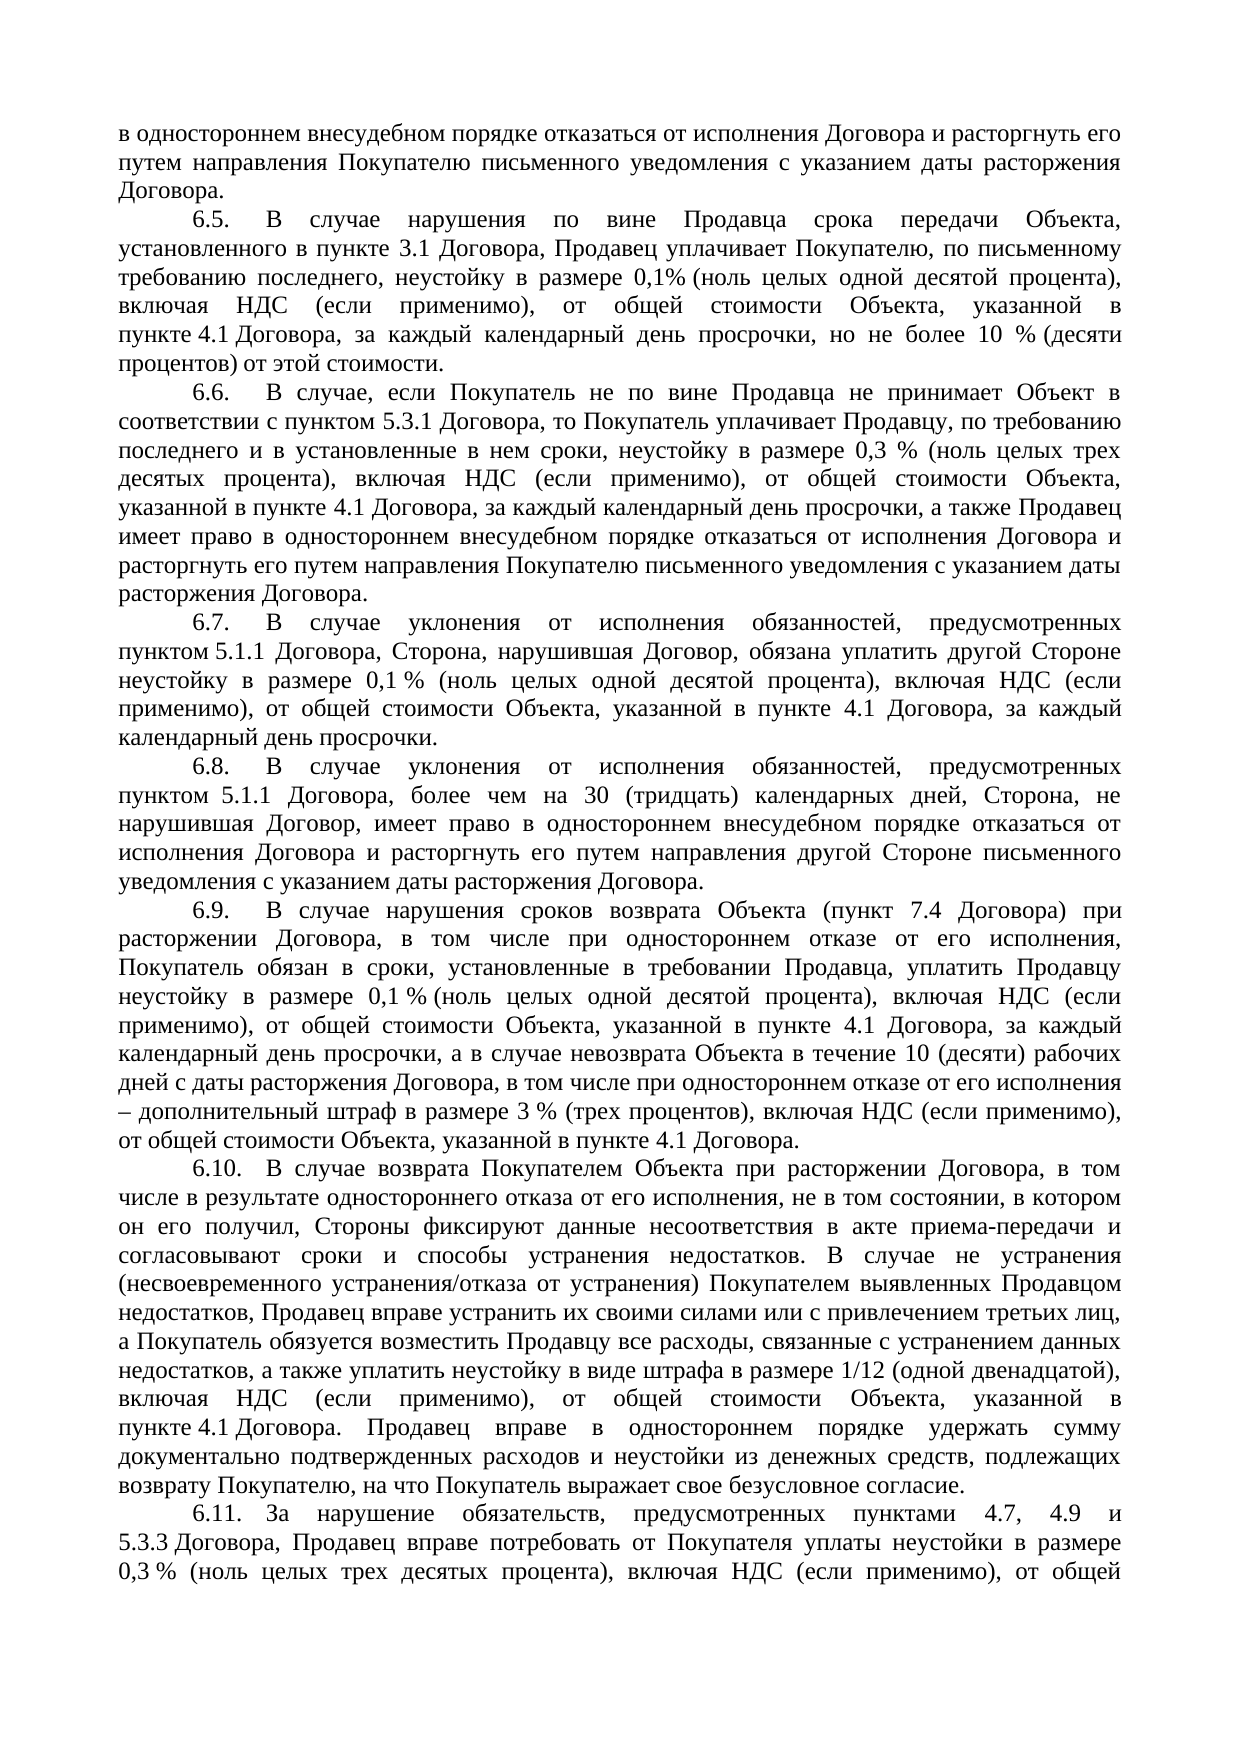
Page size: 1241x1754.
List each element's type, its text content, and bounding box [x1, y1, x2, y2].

list В случае, если Покупатель не по вине Продавца не принимает Объект в соответствии с пунктом 5.3.1 Договора, то Покупатель уплачивает Продавцу, по требованию последнего и в установленные в нем сроки, неустойку в размере 0,3 % (ноль целых трех десятых процента), включая НДС (если применимо), от общей стоимости Объекта, указанной в пункте 4.1 Договора, за каждый календарный день просрочки, а также Продавец имеет право в одностороннем внесудебном порядке отказаться от исполнения Договора и расторгнуть его путем направления Покупателю письменного уведомления с указанием даты расторжения Договора. [118, 377, 1122, 607]
list В случае возврата Покупателем Объекта при расторжении Договора, в том числе в результате одностороннего отказа от его исполнения, не в том состоянии, в котором он его получил, Стороны фиксируют данные несоответствия в акте приема-передачи и согласовывают сроки и способы устранения недостатков. В случае не устранения (несвоевременного устранения/отказа от устранения) Покупателем выявленных Продавцом недостатков, Продавец вправе устранить их своими силами или с привлечением третьих лиц, а Покупатель обязуется возместить Продавцу все расходы, связанные с устранением данных недостатков, а также уплатить неустойку в виде штрафа в размере 1/12 (одной двенадцатой), включая НДС (если применимо), от общей стоимости Объекта, указанной в пункте 4.1 Договора. Продавец вправе в одностороннем порядке удержать сумму документально подтвержденных расходов и неустойки из денежных средств, подлежащих возврату Покупателю, на что Покупатель выражает свое безусловное согласие. [118, 1153, 1122, 1498]
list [118, 1498, 1122, 1585]
list В случае уклонения от исполнения обязанностей, предусмотренных пунктом 5.1.1 Договора, более чем на 30 (тридцать) календарных дней, Сторона, не нарушившая Договор, имеет право в одностороннем внесудебном порядке отказаться от исполнения Договора и расторгнуть его путем направления другой Стороне письменного уведомления с указанием даты расторжения Договора. [118, 751, 1122, 895]
list В случае нарушения по вине Продавца срока передачи Объекта, установленного в пункте 3.1 Договора, Продавец уплачивает Покупателю, по письменному требованию последнего, неустойку в размере 0,1% (ноль целых одной десятой процента), включая НДС (если применимо), от общей стоимости Объекта, указанной в пункте 4.1 Договора, за каждый календарный день просрочки, но не более 10 % (десяти процентов) от этой стоимости. [118, 204, 1122, 377]
list В случае нарушения сроков возврата Объекта (пункт 7.3 Договора) при расторжении Договора, в том числе при одностороннем отказе от его исполнения, Покупатель обязан в сроки, установленные в требовании Продавца, уплатить Продавцу неустойку в размере 0,1 % (ноль целых одной десятой процента), включая НДС (если применимо), от общей стоимости Объекта, указанной в пункте 4.1 Договора, за каждый календарный день просрочки, а в случае невозврата Объекта в течение 10 (десяти) рабочих дней с даты расторжения Договора, в том числе при одностороннем отказе от его исполнения – дополнительный штраф в размере 3 % (трех процентов), включая НДС (если применимо), от общей стоимости Объекта, указанной в пункте 4.1 Договора. [118, 895, 1122, 1153]
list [118, 118, 1122, 204]
list В случае уклонения от исполнения обязанностей, предусмотренных пунктом 5.1.1 Договора, Сторона, нарушившая Договор, обязана уплатить другой Стороне неустойку в размере 0,1 % (ноль целых одной десятой процента), включая НДС (если применимо), от общей стоимости Объекта, указанной в пункте 4.1 Договора, за каждый календарный день просрочки. [118, 607, 1122, 751]
